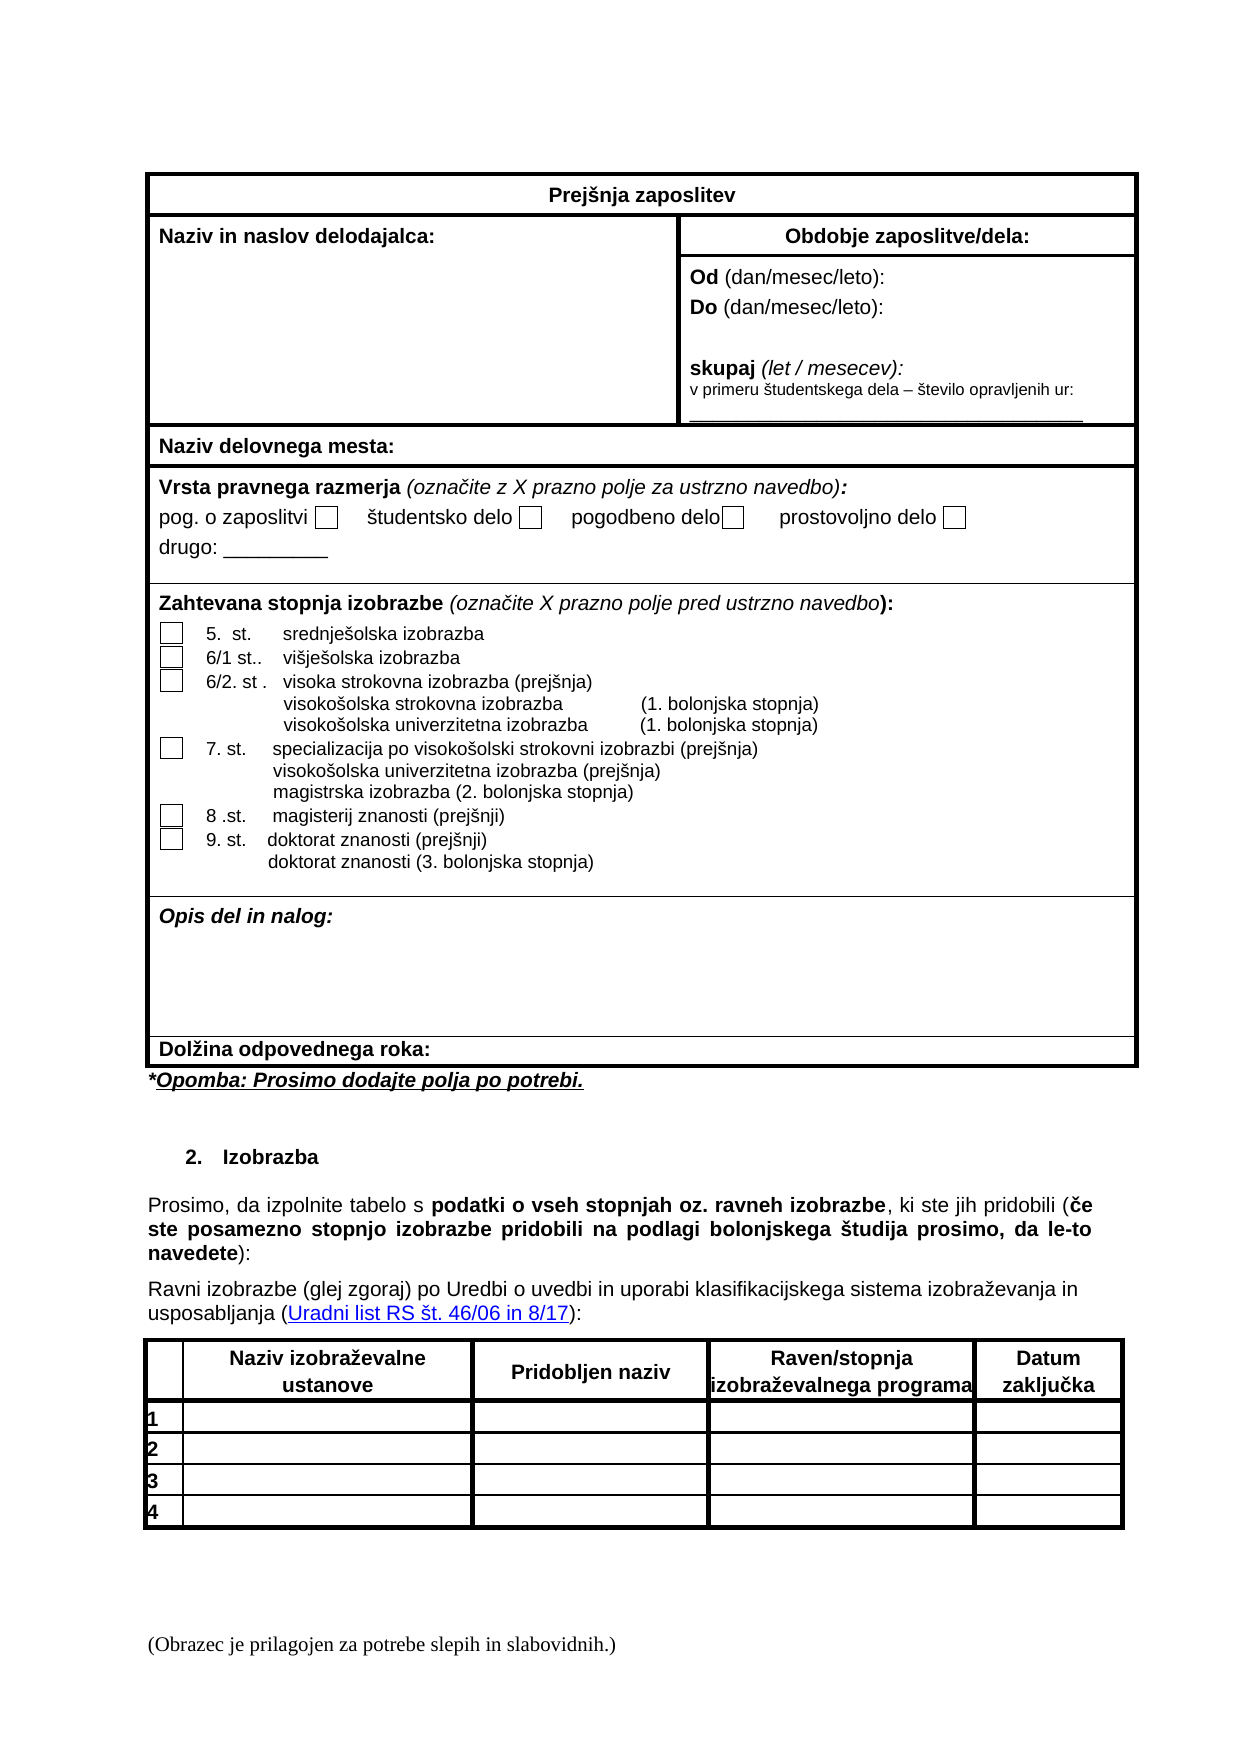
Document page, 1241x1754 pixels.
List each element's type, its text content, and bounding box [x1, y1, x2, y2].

list Izobrazba [185, 1145, 1093, 1169]
table_cell 3 [148, 1465, 182, 1494]
table_cell 4 [148, 1496, 182, 1525]
table_cell [711, 1403, 972, 1431]
table_cell Dolžina odpovednega roka: [150, 1037, 1134, 1063]
table_cell [977, 1496, 1120, 1525]
table_cell [184, 1496, 470, 1525]
table_cell [184, 1465, 470, 1494]
table_header Pridobljen naziv [475, 1342, 706, 1398]
table_cell [711, 1465, 972, 1494]
table_cell [711, 1496, 972, 1525]
table_cell [977, 1465, 1120, 1494]
table_cell [475, 1434, 706, 1463]
table_cell 1 [148, 1403, 182, 1431]
text Ravni izobrazbe (glej zgoraj) po Uredbi o uvedbi in uporabi klasifikacijskega sistema izobraževanja in usposabljanja (Uradni list RS št. 46/06 in 8/17): [582, 1277, 1093, 1325]
table_cell [475, 1496, 706, 1525]
table_header Raven/stopnja izobraževalnega programa [711, 1342, 972, 1398]
table_cell [475, 1403, 706, 1431]
table_cell [977, 1403, 1120, 1431]
table_cell Opis del in nalog: [150, 897, 1134, 1036]
table_cell Od (dan/mesec/leto): Do (dan/mesec/leto): skupaj (let / mesecev): v primeru študentskega dela – število opravljenih ur: __________________________________ [681, 257, 1134, 423]
text *Opomba: Prosimo dodajte polja po potrebi. [148, 1068, 1093, 1092]
table_cell Obdobje zaposlitve/dela: [681, 217, 1134, 254]
table_header Datum zaključka [977, 1342, 1120, 1398]
table_cell [475, 1465, 706, 1494]
table_header Prejšnja zaposlitev [150, 176, 1134, 213]
table_cell [184, 1403, 470, 1431]
table_cell Zahtevana stopnja izobrazbe (označite X prazno polje pred ustrzno navedbo): 5. st. srednješolska izobrazba 6/1 st.. višješolska izobrazba 6/2. st . visoka strokovna izobrazba (prejšnja) visokošolska strokovna izobrazba (1. bolonjska stopnja) visokošolska univerzitetna izobrazba (1. bolonjska stopnja) 7. st. specializacija po visokošolski strokovni izobrazbi (prejšnja) visokošolska univerzitetna izobrazba (prejšnja) magistrska izobrazba (2. bolonjska stopnja) 8 .st. magisterij znanosti (prejšnji) 9. st. doktorat znanosti (prejšnji) doktorat znanosti (3. bolonjska stopnja) [150, 584, 1134, 896]
table_cell [977, 1434, 1120, 1463]
table_cell [711, 1434, 972, 1463]
table_cell [184, 1434, 470, 1463]
table_cell 2 [148, 1434, 182, 1463]
text Prosimo, da izpolnite tabelo s podatki o vseh stopnjah oz. ravneh izobrazbe, ki ste jih pridobili (če ste posamezno stopnjo izobrazbe pridobili na podlagi bolonjskega študija prosimo, da le-to navedete): [148, 1193, 1093, 1265]
table_header Naziv izobraževalne ustanove [184, 1342, 470, 1398]
table_header [148, 1342, 182, 1398]
table_cell Naziv in naslov delodajalca: [150, 217, 676, 423]
table_cell Vrsta pravnega razmerja (označite z X prazno polje za ustrzno navedbo): pog. o zaposlitvi študentsko delo pogodbeno delo prostovoljno delo drugo: _________ [150, 468, 1134, 583]
table_cell Naziv delovnega mesta: [150, 427, 1134, 464]
